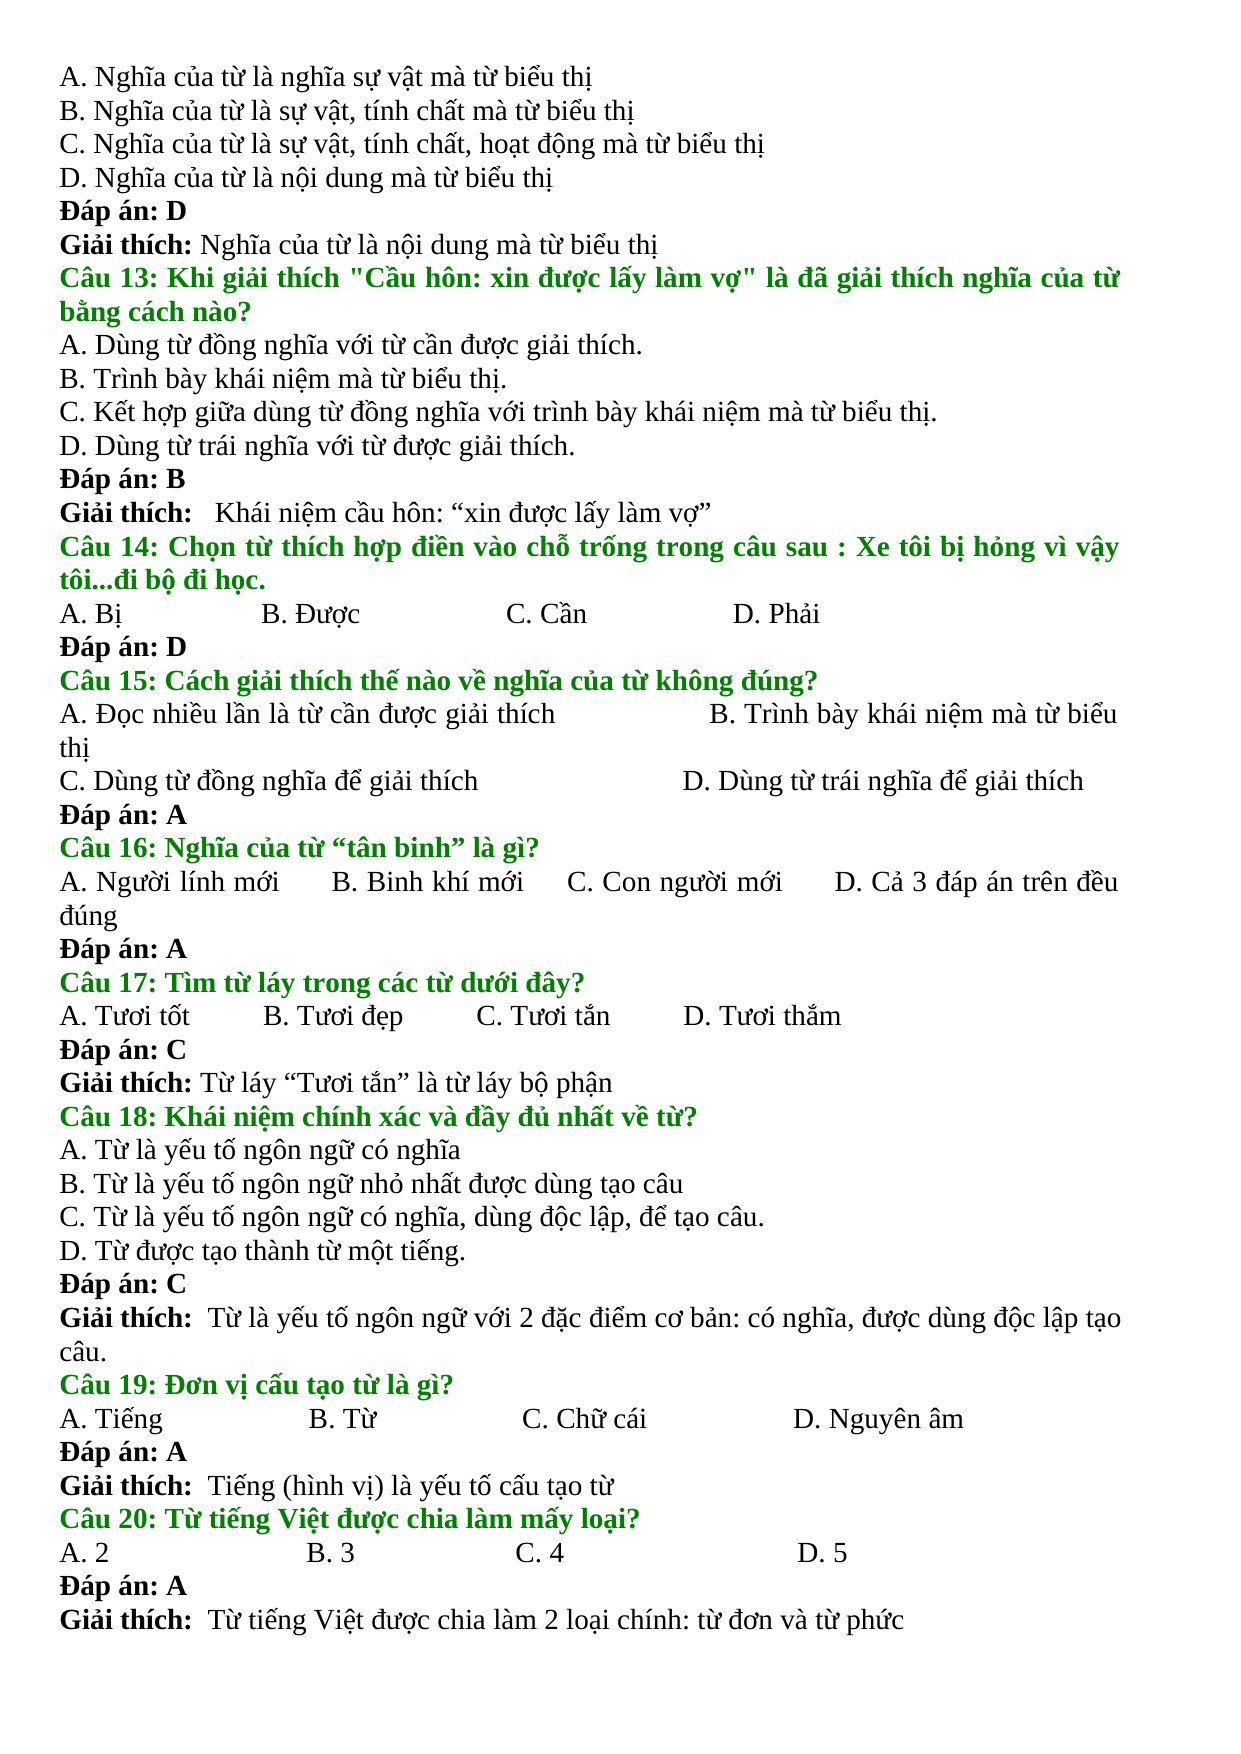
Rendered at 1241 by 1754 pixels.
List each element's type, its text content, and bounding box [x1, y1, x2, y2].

text Đáp án: D [59, 193, 1122, 227]
text D. Từ được tạo thành từ một tiếng. [59, 1233, 1122, 1267]
text Đáp án: A [59, 931, 1122, 965]
text A. Dùng từ đồng nghĩa với từ cần được giải thích. [59, 327, 1122, 361]
text Đáp án: A [59, 1568, 1122, 1602]
text Đáp án: A [59, 797, 1122, 831]
text A. 2 B. 3 C. 4 D. 5 [59, 1535, 1122, 1568]
text A. Tươi tốt B. Tươi đẹp C. Tươi tắn D. Tươi thắm [59, 998, 1122, 1032]
text Đáp án: C [59, 1032, 1122, 1065]
text B. Nghĩa của từ là sự vật, tính chất mà từ biểu thị [59, 93, 1122, 126]
text Đáp án: D [59, 629, 1122, 663]
text Đáp án: B [59, 462, 1122, 495]
text Giải thích: Từ láy “Tươi tắn” là từ láy bộ phận [59, 1065, 1122, 1099]
text A. Bị B. Được C. Cần D. Phải [59, 596, 1122, 629]
text C. Kết hợp giữa dùng từ đồng nghĩa với trình bày khái niệm mà từ biểu thị. [59, 394, 1122, 428]
text Câu 16: Nghĩa của từ “tân binh” là gì? [59, 831, 1122, 864]
text Câu 18: Khái niệm chính xác và đầy đủ nhất về từ? [59, 1099, 1122, 1132]
text B. Từ là yếu tố ngôn ngữ nhỏ nhất được dùng tạo câu [59, 1166, 1122, 1199]
text Giải thích: Khái niệm cầu hôn: “xin được lấy làm vợ” [59, 495, 1122, 529]
text Câu 19: Đơn vị cấu tạo từ là gì? [59, 1367, 1122, 1401]
text D. Dùng từ trái nghĩa với từ được giải thích. [59, 428, 1122, 462]
text A. Tiếng B. Từ C. Chữ cái D. Nguyên âm [59, 1401, 1122, 1434]
text A. Từ là yếu tố ngôn ngữ có nghĩa [59, 1132, 1122, 1166]
text A. Đọc nhiều lần là từ cần được giải thích B. Trình bày khái niệm mà từ biểu thị [59, 696, 1122, 763]
text C. Nghĩa của từ là sự vật, tính chất, hoạt động mà từ biểu thị [59, 126, 1122, 160]
text Câu 20: Từ tiếng Việt được chia làm mấy loại? [59, 1501, 1122, 1535]
text Giải thích: Từ tiếng Việt được chia làm 2 loại chính: từ đơn và từ phức [59, 1602, 1122, 1636]
text C. Dùng từ đồng nghĩa để giải thích D. Dùng từ trái nghĩa để giải thích [59, 763, 1122, 797]
text Đáp án: A [59, 1434, 1122, 1468]
text Giải thích: Nghĩa của từ là nội dung mà từ biểu thị [59, 227, 1122, 260]
text Câu 13: Khi giải thích "Cầu hôn: xin được lấy làm vợ" là đã giải thích nghĩa của từ bằng cách nào? [59, 260, 1122, 327]
text A. Người lính mới B. Binh khí mới C. Con người mới D. Cả 3 đáp án trên đều đúng [59, 864, 1122, 931]
text A. Nghĩa của từ là nghĩa sự vật mà từ biểu thị [59, 59, 1122, 93]
text Giải thích: Tiếng (hình vị) là yếu tố cấu tạo từ [59, 1468, 1122, 1501]
text C. Từ là yếu tố ngôn ngữ có nghĩa, dùng độc lập, để tạo câu. [59, 1199, 1122, 1233]
text Giải thích: Từ là yếu tố ngôn ngữ với 2 đặc điểm cơ bản: có nghĩa, được dùng độc lập tạo câu. [59, 1300, 1122, 1367]
text D. Nghĩa của từ là nội dung mà từ biểu thị [59, 160, 1122, 193]
text Câu 14: Chọn từ thích hợp điền vào chỗ trống trong câu sau : Xe tôi bị hỏng vì vậy tôi...đi bộ đi học. [59, 529, 1122, 596]
text Câu 17: Tìm từ láy trong các từ dưới đây? [59, 965, 1122, 998]
text B. Trình bày khái niệm mà từ biểu thị. [59, 361, 1122, 394]
text Câu 15: Cách giải thích thế nào về nghĩa của từ không đúng? [59, 663, 1122, 696]
text Đáp án: C [59, 1267, 1122, 1300]
